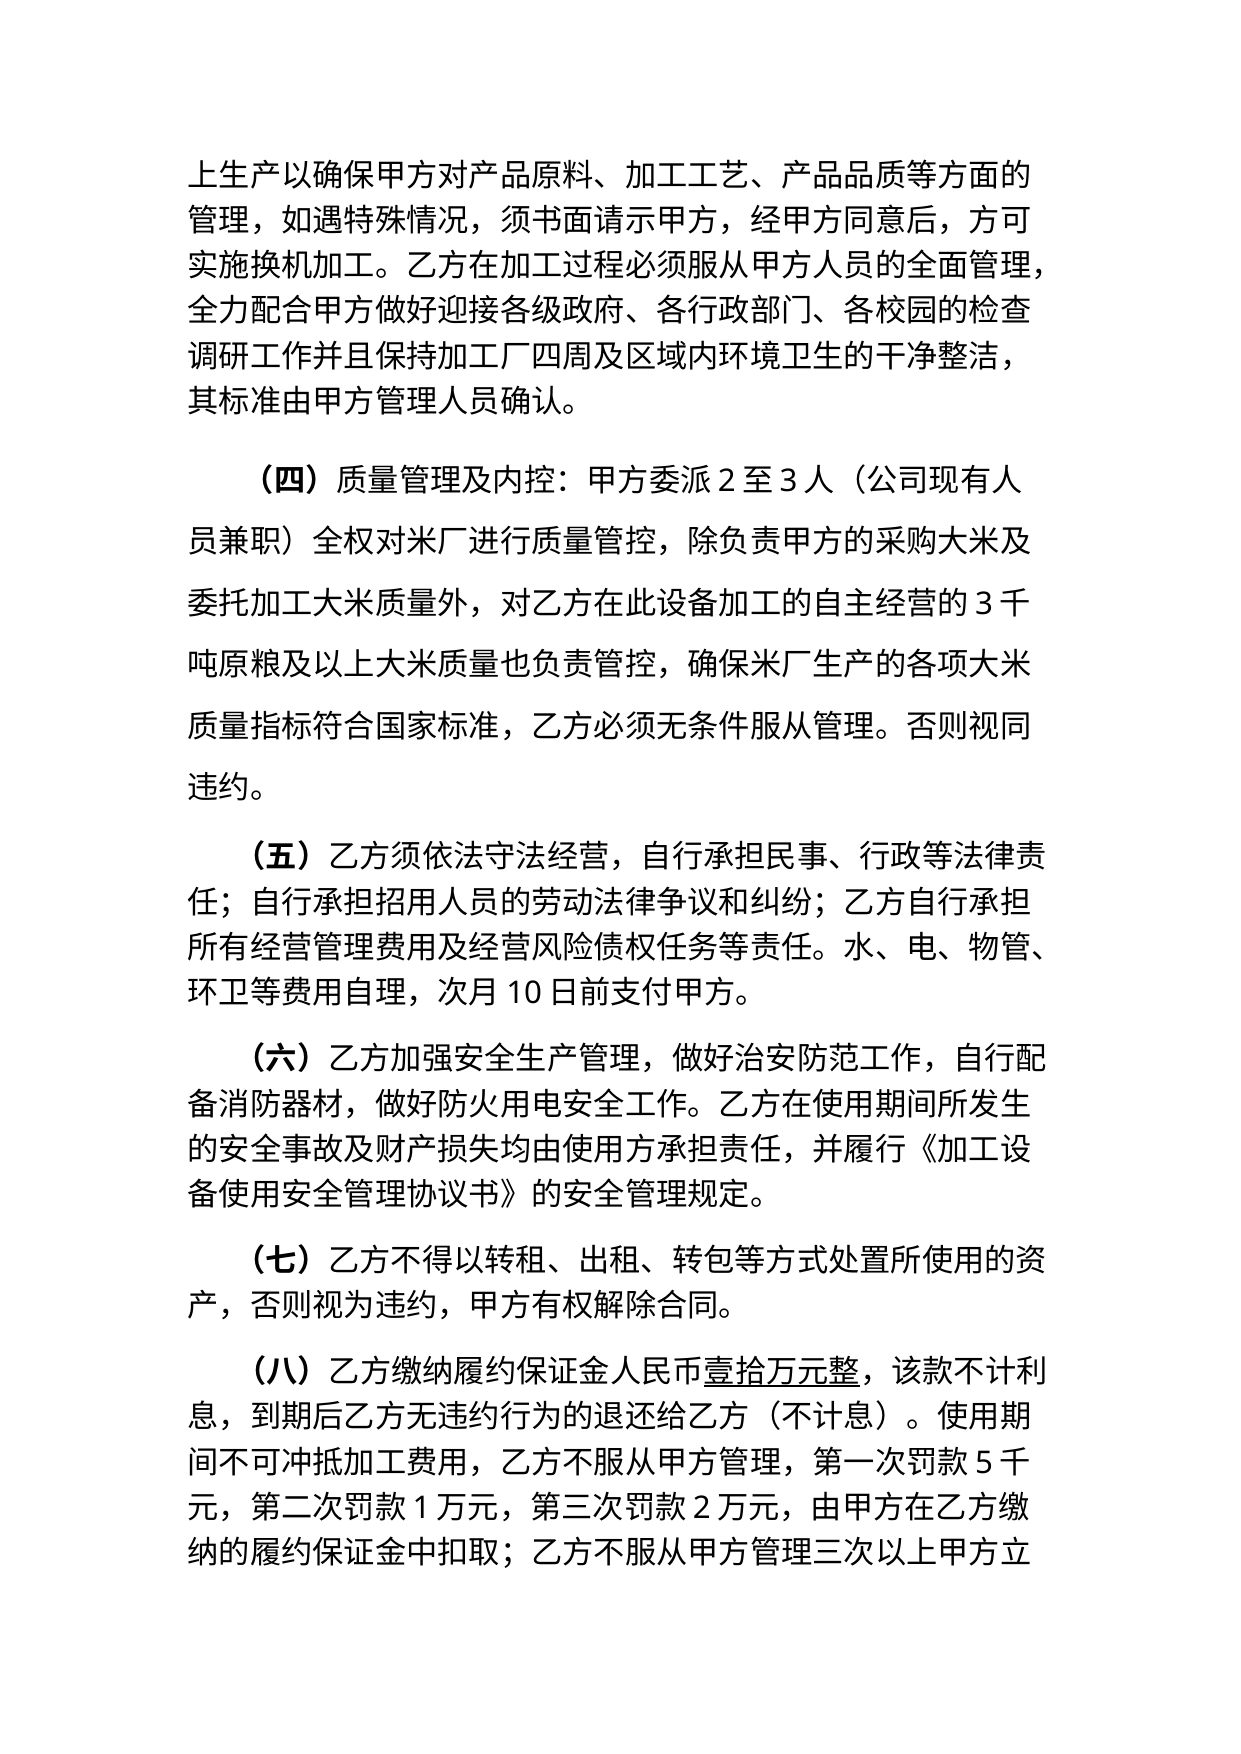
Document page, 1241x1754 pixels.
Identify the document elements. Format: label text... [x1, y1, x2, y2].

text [187, 150, 1053, 421]
text （七）乙方不得以转租、出租、转包等方式处置所使用的资产，否则视为违约，甲方有权解除合同。 [187, 1235, 1053, 1326]
text （四）质量管理及内控：甲方委派2至3人（公司现有人员兼职）全权对米厂进行质量管控，除负责甲方的采购大米及委托加工大米质量外，对乙方在此设备加工的自主经营的3千吨原粮及以上大米质量也负责管控，确保米厂生产的各项大米质量指标符合国家标准，乙方必须无条件服从管理。否则视同违约。 [187, 442, 1053, 811]
text （六）乙方加强安全生产管理，做好治安防范工作，自行配备消防器材，做好防火用电安全工作。乙方在使用期间所发生的安全事故及财产损失均由使用方承担责任，并履行《加工设备使用安全管理协议书》的安全管理规定。 [187, 1033, 1053, 1214]
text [187, 1346, 1053, 1573]
text （五）乙方须依法守法经营，自行承担民事、行政等法律责任；自行承担招用人员的劳动法律争议和纠纷；乙方自行承担所有经营管理费用及经营风险债权任务等责任。水、电、物管、环卫等费用自理，次月10日前支付甲方。 [187, 832, 1053, 1013]
